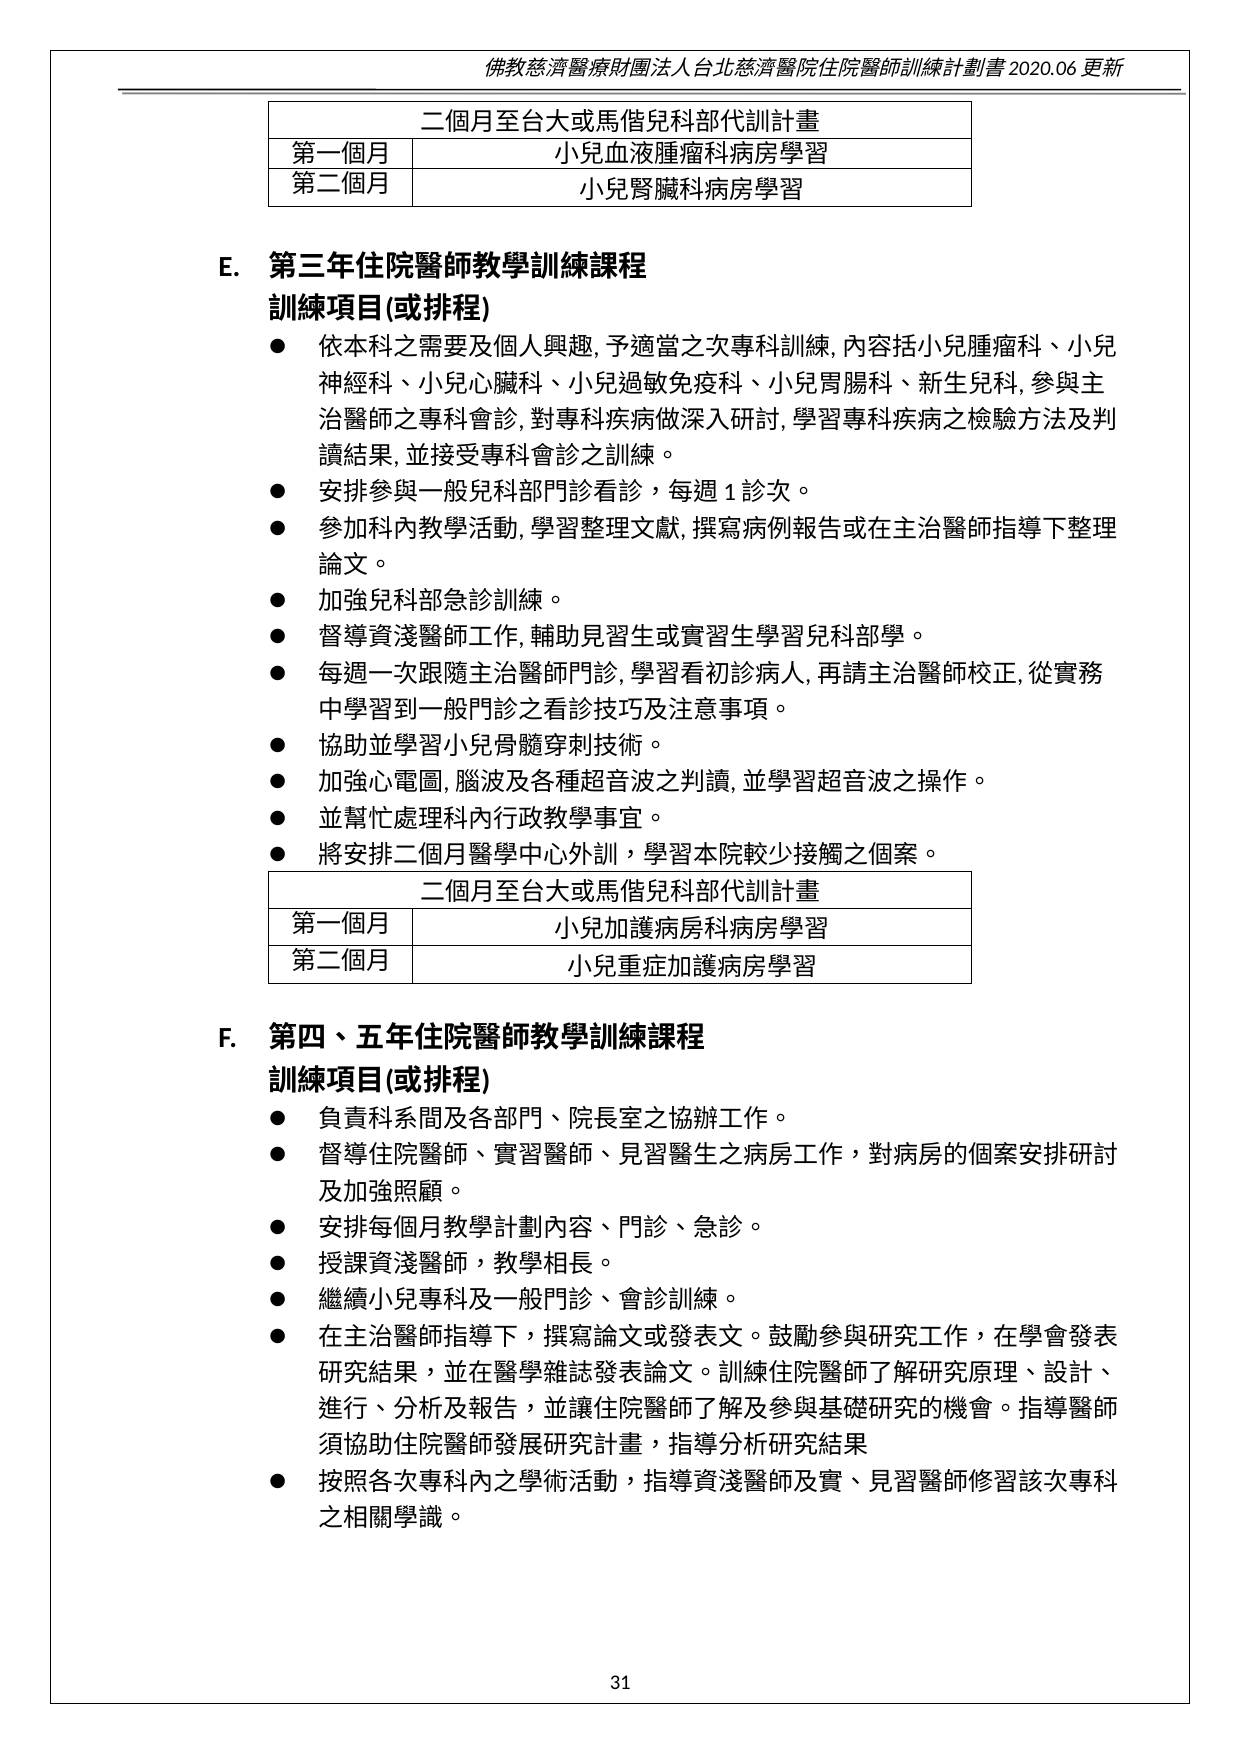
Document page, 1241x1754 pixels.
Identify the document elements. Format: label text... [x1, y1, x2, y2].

table_header 二個月至台大或馬偕兒科部代訓計畫 [269, 102, 971, 138]
table_cell 小兒腎臟科病房學習 [413, 169, 971, 206]
list 第三年住院醫師教學訓練課程 [218, 242, 1122, 284]
table_cell 第二個月 [269, 169, 412, 206]
list 督導住院醫師、實習醫師、見習醫生之病房工作，對病房的個案安排研討及加強照顧。 [268, 1135, 1122, 1207]
list 安排每個月教學計劃內容、門診、急診。 [268, 1207, 1122, 1243]
list 加強心電圖, 腦波及各種超音波之判讀, 並學習超音波之操作。 [268, 762, 1122, 798]
list 在主治醫師指導下，撰寫論文或發表文。鼓勵參與研究工作，在學會發表研究結果，並在醫學雜誌發表論文。訓練住院醫師了解研究原理、設計、進行、分析及報告，並讓住院醫師了解及參與基礎研究的機會。指導醫師須協助住院醫師發展研究計畫，指導分析研究結果 [268, 1316, 1122, 1461]
table_cell 第一個月 [269, 909, 412, 945]
list 負責科系間及各部門、院長室之協辦工作。 [268, 1098, 1122, 1135]
list 參加科內教學活動, 學習整理文獻, 撰寫病例報告或在主治醫師指導下整理論文。 [268, 508, 1122, 581]
list 按照各次專科內之學術活動，指導資淺醫師及實、見習醫師修習該次專科之相關學識。 [268, 1461, 1122, 1533]
table_header 二個月至台大或馬偕兒科部代訓計畫 [269, 872, 971, 908]
list 督導資淺醫師工作, 輔助見習生或實習生學習兒科部學。 [268, 617, 1122, 653]
list 訓練項目(或排程) [268, 1056, 1122, 1098]
table_cell 第一個月 [269, 139, 412, 168]
list 協助並學習小兒骨髓穿刺技術。 [268, 726, 1122, 762]
list 第四、五年住院醫師教學訓練課程 [218, 1014, 1122, 1056]
list 依本科之需要及個人興趣, 予適當之次專科訓練, 內容括小兒腫瘤科、小兒神經科、小兒心臟科、小兒過敏免疫科、小兒胃腸科、新生兒科, 參與主治醫師之專科會診, 對專科疾病做深入研討, 學習專科疾病之檢驗方法及判讀結果, 並接受專科會診之訓練。 [268, 327, 1122, 472]
table_cell 第二個月 [269, 946, 412, 982]
list 將安排二個月醫學中心外訓，學習本院較少接觸之個案。 [268, 834, 1122, 871]
list 訓練項目(或排程) [268, 284, 1122, 327]
list 繼續小兒專科及一般門診、會診訓練。 [268, 1280, 1122, 1316]
list 授課資淺醫師，教學相長。 [268, 1243, 1122, 1280]
list 並幫忙處理科內行政教學事宜。 [268, 798, 1122, 834]
table_cell 小兒加護病房科病房學習 [413, 909, 971, 945]
list 安排參與一般兒科部門診看診，每週1診次。 [268, 472, 1122, 508]
list 每週一次跟隨主治醫師門診, 學習看初診病人, 再請主治醫師校正, 從實務中學習到一般門診之看診技巧及注意事項。 [268, 653, 1122, 726]
list 加強兒科部急診訓練。 [268, 581, 1122, 617]
table_cell 小兒血液腫瘤科病房學習 [413, 139, 971, 168]
table_cell 小兒重症加護病房學習 [413, 946, 971, 982]
